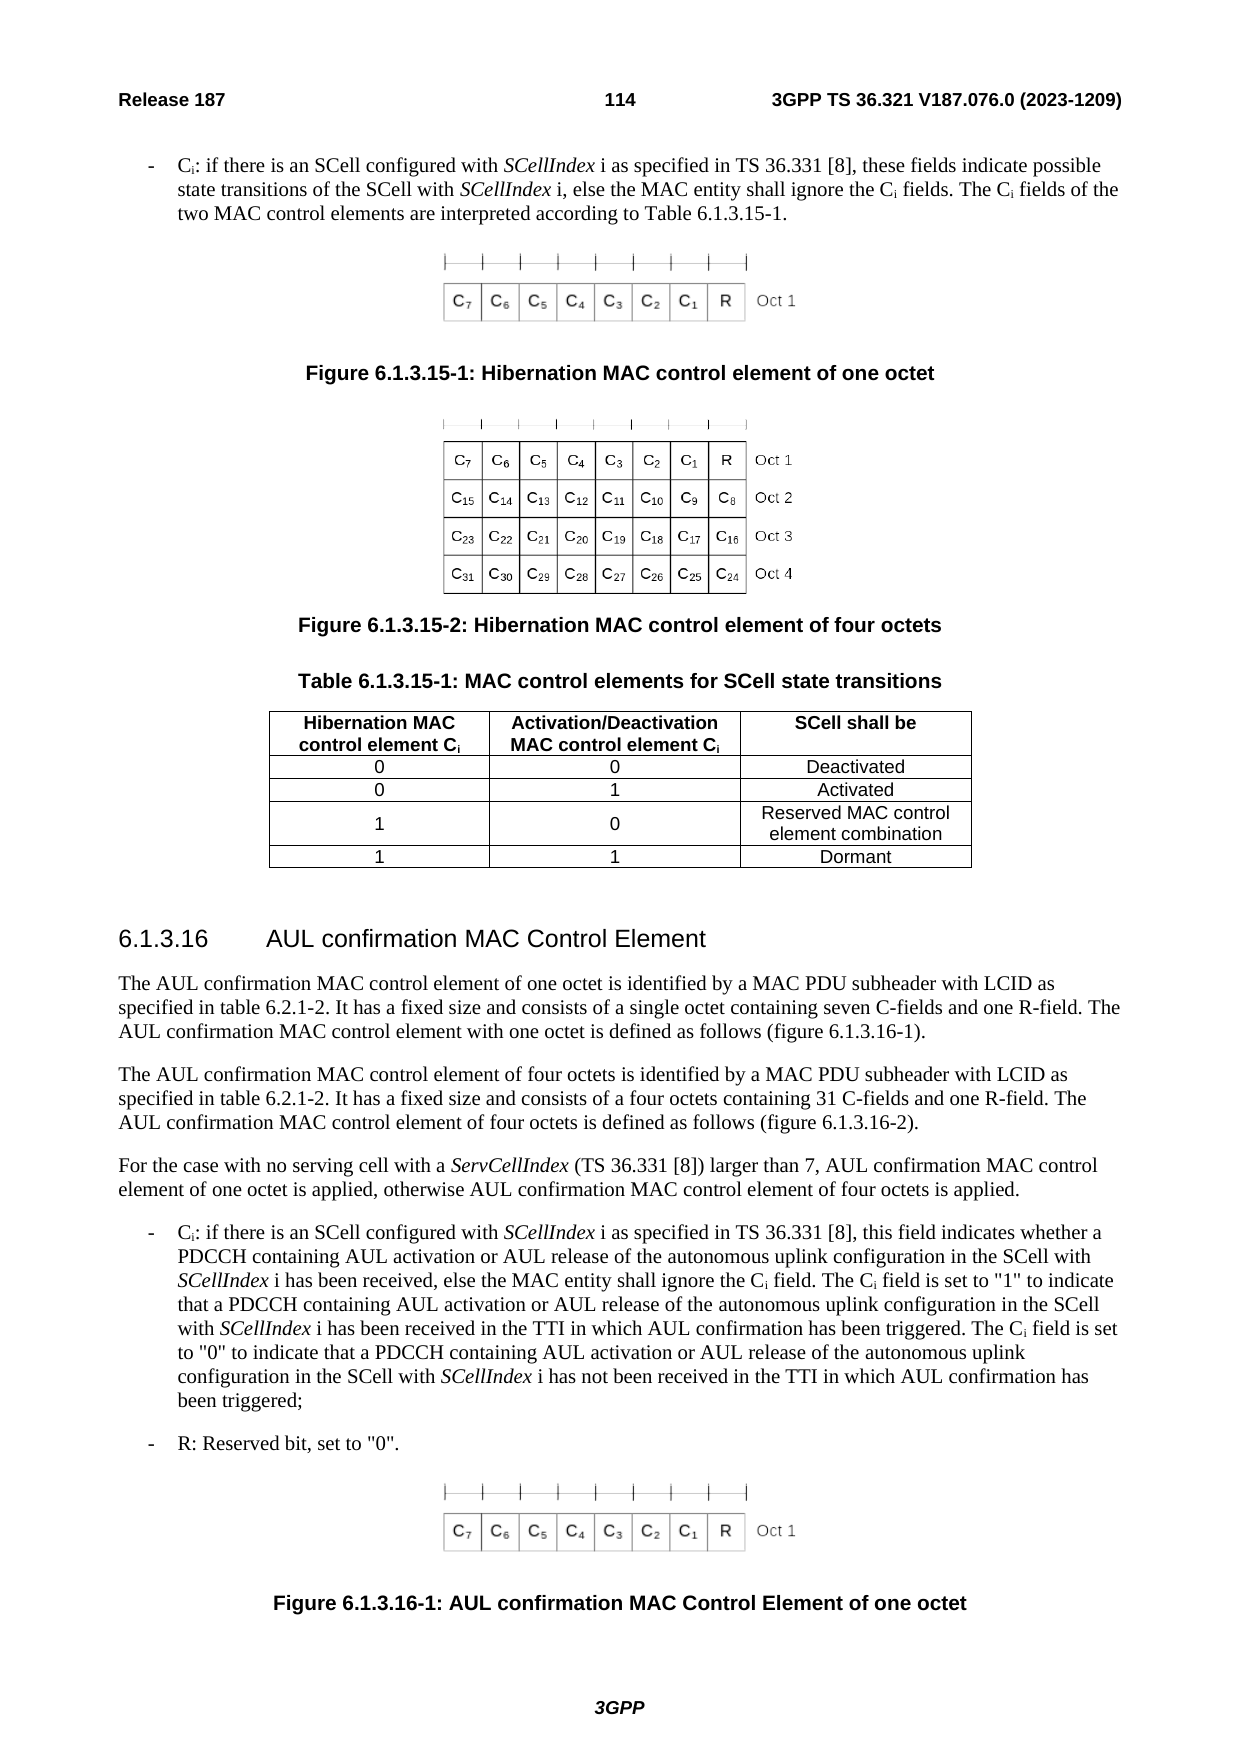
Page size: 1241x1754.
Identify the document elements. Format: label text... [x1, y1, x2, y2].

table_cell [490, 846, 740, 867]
text Figure 6.1.3.15-1: Hibernation MAC control element of one octet [118, 361, 1122, 385]
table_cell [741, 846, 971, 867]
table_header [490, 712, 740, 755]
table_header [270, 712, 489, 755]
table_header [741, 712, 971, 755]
text Figure 6.1.3.15-2: Hibernation MAC control element of four octets [118, 613, 1122, 637]
text The AUL confirmation MAC control element of one octet is identified by a MAC PDU subheader with LCID as specified in table 6.2.1-2. It has a fixed size and consists of a single octet containing seven C-fields and one R-field. The AUL confirmation MAC control element with one octet is defined as follows (figure 6.1.3.16-1). [118, 971, 1122, 1043]
subtitle 6.1.3.16 AUL confirmation MAC Control Element [118, 924, 1122, 952]
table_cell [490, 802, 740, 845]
text Table 6.1.3.15-1: MAC control elements for SCell state transitions [118, 668, 1122, 692]
text For the case with no serving cell with a ServCellIndex (TS 36.331 [8]) larger than 7, AUL confirmation MAC control element of one octet is applied, otherwise AUL confirmation MAC control element of four octets is applied. [118, 1153, 1122, 1201]
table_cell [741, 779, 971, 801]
text - Ci: if there is an SCell configured with SCellIndex i as specified in TS 36.331 [8], this field indicates whether a PDCCH containing AUL activation or AUL release of the autonomous uplink configuration in the SCell with SCellIndex i has been received, else the MAC entity shall ignore the Ci field. The Ci field is set to "1" to indicate that a PDCCH containing AUL activation or AUL release of the autonomous uplink configuration in the SCell with SCellIndex i has been received in the TTI in which AUL confirmation has been triggered. The Ci field is set to "0" to indicate that a PDCCH containing AUL activation or AUL release of the autonomous uplink configuration in the SCell with SCellIndex i has not been received in the TTI in which AUL confirmation has been triggered; [148, 1220, 1122, 1412]
text - Ci: if there is an SCell configured with SCellIndex i as specified in TS 36.331 [8], these fields indicate possible state transitions of the SCell with SCellIndex i, else the MAC entity shall ignore the Ci fields. The Ci fields of the two MAC control elements are interpreted according to Table 6.1.3.15-1. [148, 153, 1122, 225]
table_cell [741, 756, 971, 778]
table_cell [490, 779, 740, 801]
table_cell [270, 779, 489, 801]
text - R: Reserved bit, set to "0". [148, 1431, 1122, 1455]
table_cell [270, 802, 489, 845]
text Figure 6.1.3.16-1: AUL confirmation MAC Control Element of one octet [118, 1591, 1122, 1615]
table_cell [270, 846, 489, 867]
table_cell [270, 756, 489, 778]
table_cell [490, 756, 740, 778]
text The AUL confirmation MAC control element of four octets is identified by a MAC PDU subheader with LCID as specified in table 6.2.1-2. It has a fixed size and consists of a four octets containing 31 C-fields and one R-field. The AUL confirmation MAC control element of four octets is defined as follows (figure 6.1.3.16-2). [118, 1062, 1122, 1134]
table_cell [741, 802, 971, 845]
